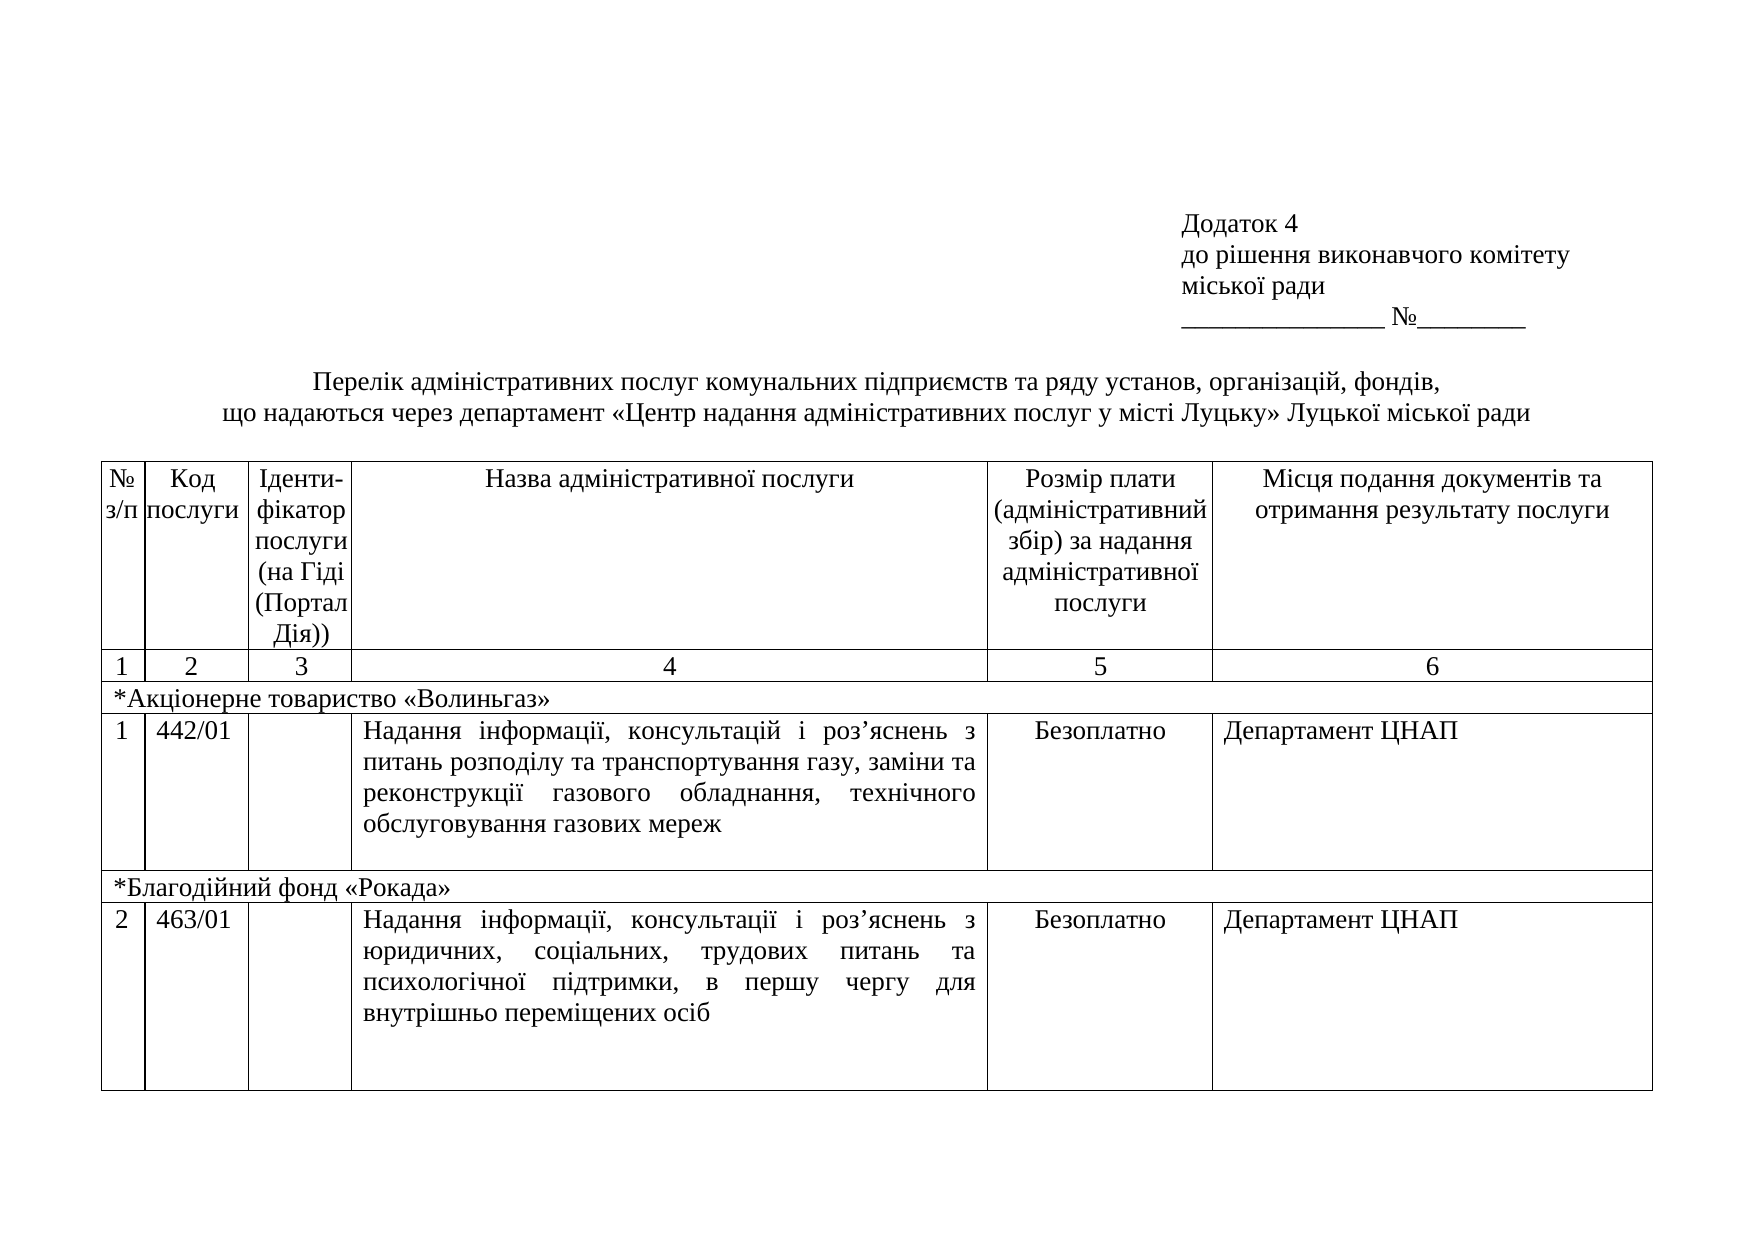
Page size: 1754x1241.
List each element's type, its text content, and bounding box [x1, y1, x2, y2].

text міської ради [614, 269, 1665, 300]
text _______________ №________ [614, 300, 1665, 331]
table_cell 5 [988, 650, 1212, 681]
table_cell *Благодійний фонд «Рокада» [102, 871, 1652, 902]
table_cell Надання інформації, консультацій і роз’яснень з питань розподілу та транспортування газу, заміни та реконструкції газового обладнання, технічного обслуговування газових мереж [352, 714, 987, 870]
table_cell 6 [1213, 650, 1652, 681]
table_header Іденти-фікатор послуги (на Гіді (Портал Дія)) [249, 462, 351, 649]
table_cell Департамент ЦНАП [1213, 903, 1652, 1090]
text що надаються через департамент «Центр надання адміністративних послуг у місті Луцьку» Луцької міської ради [89, 396, 1665, 427]
table_cell Надання інформації, консультації і роз’яснень з юридичних, соціальних, трудових питань та психологічної підтримки, в першу чергу для внутрішньо переміщених осіб [352, 903, 987, 1090]
text Додаток 4 [614, 207, 1665, 238]
text до рішення виконавчого комітету [614, 238, 1665, 269]
table_header Місця подання документів та отримання результату послуги [1213, 462, 1652, 649]
table_cell [249, 714, 351, 870]
table_cell 2 [102, 903, 144, 1090]
table_cell 1 [102, 714, 144, 870]
table_cell Департамент ЦНАП [1213, 714, 1652, 870]
table_header № з/п [102, 462, 144, 649]
table_cell 4 [352, 650, 987, 681]
table_cell 442/01 [146, 714, 248, 870]
table_cell Безоплатно [988, 903, 1212, 1090]
table_header Назва адміністративної послуги [352, 462, 987, 649]
table_cell 463/01 [146, 903, 248, 1090]
text Перелік адміністративних послуг комунальних підприємств та ряду установ, організацій, фондів, [89, 365, 1665, 396]
table_cell 2 [146, 650, 248, 681]
table_cell Безоплатно [988, 714, 1212, 870]
table_cell 1 [102, 650, 144, 681]
table_cell *Акціонерне товариство «Волиньгаз» [102, 682, 1652, 713]
table_cell 3 [249, 650, 351, 681]
table_header Розмір плати (адміністративний збір) за надання адміністративної послуги [988, 462, 1212, 649]
table_cell [249, 903, 351, 1090]
table_header Код послуги [146, 462, 248, 649]
